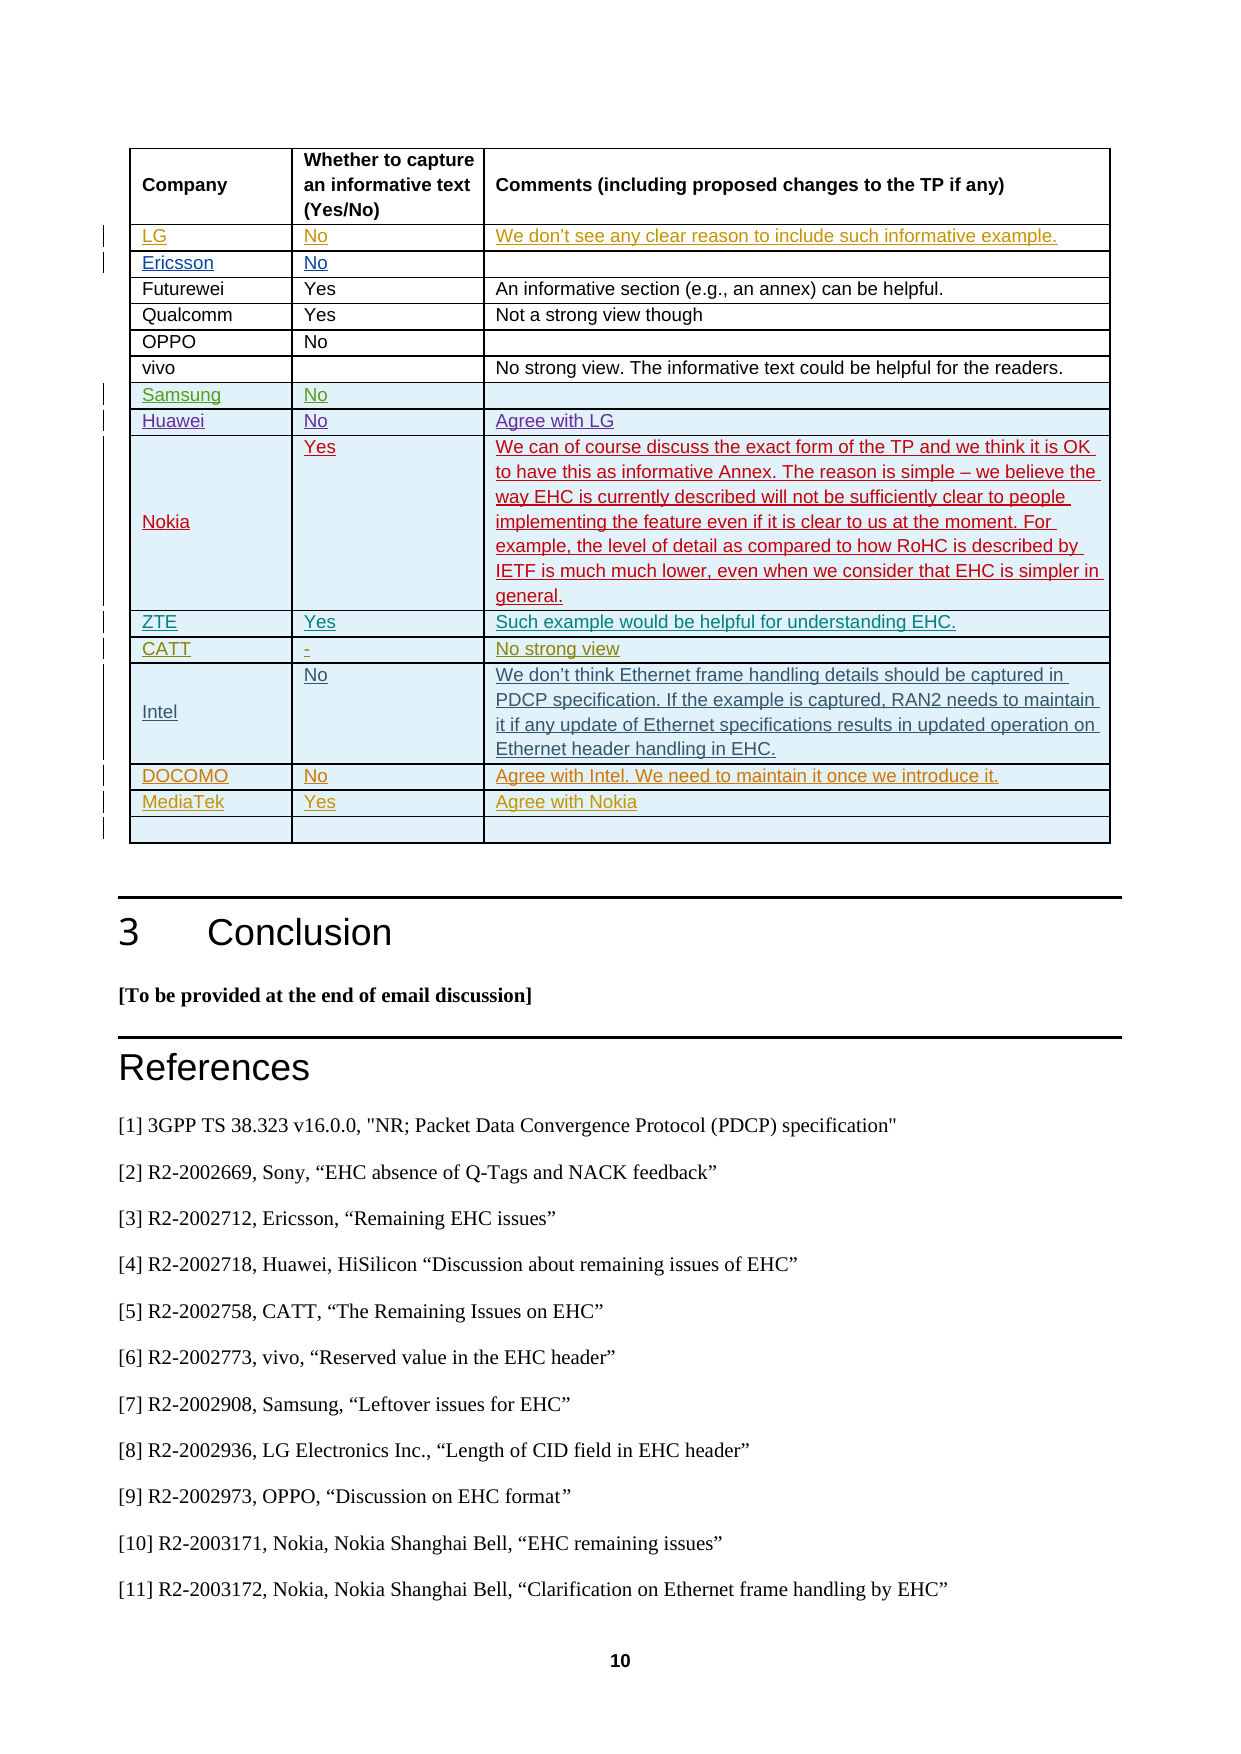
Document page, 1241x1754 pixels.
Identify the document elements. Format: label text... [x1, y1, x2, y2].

table_cell OPPO [131, 331, 291, 355]
table_cell Futurewei [131, 278, 291, 303]
table_cell [293, 225, 483, 250]
table_cell [485, 225, 1109, 250]
table_header Comments (including proposed changes to the TP if any) [485, 149, 1109, 224]
text [1] 3GPP TS 38.323 v16.0.0, "NR; Packet Data Convergence Protocol (PDCP) specification" [118, 1113, 1122, 1137]
text [11] R2-2003172, Nokia, Nokia Shanghai Bell, “Clarification on Ethernet frame handling by EHC” [118, 1577, 1122, 1601]
text [3] R2-2002712, Ericsson, “Remaining EHC issues” [118, 1206, 1122, 1230]
table_cell [131, 225, 291, 250]
table_cell No [293, 331, 483, 355]
table_cell Not a strong view though [485, 304, 1109, 329]
subtitle Conclusion [118, 899, 1122, 957]
table_header Whether to capture an informative text (Yes/No) [293, 149, 483, 224]
table_cell [131, 252, 291, 276]
text [To be provided at the end of email discussion] [118, 983, 1122, 1007]
table_cell [485, 331, 1109, 355]
text [10] R2-2003171, Nokia, Nokia Shanghai Bell, “EHC remaining issues” [118, 1531, 1122, 1554]
table_cell An informative section (e.g., an annex) can be helpful. [485, 278, 1109, 303]
text [9] R2-2002973, OPPO, “Discussion on EHC format ” [118, 1484, 1122, 1508]
table_cell [293, 252, 483, 276]
table_cell [485, 252, 1109, 276]
text [5] R2-2002758, CATT, “The Remaining Issues on EHC” [118, 1299, 1122, 1323]
table_cell Yes [293, 278, 483, 303]
table_cell Yes [293, 304, 483, 329]
text [6] R2-2002773, vivo, “Reserved value in the EHC header” [118, 1345, 1122, 1369]
table_cell vivo [131, 357, 291, 382]
text [7] R2-2002908, Samsung, “Leftover issues for EHC” [118, 1391, 1122, 1416]
text [4] R2-2002718, Huawei, HiSilicon “Discussion about remaining issues of EHC” [118, 1252, 1122, 1276]
table_cell No strong view. The informative text could be helpful for the readers. [485, 357, 1109, 382]
text [8] R2-2002936, LG Electronics Inc., “Length of CID field in EHC header” [118, 1438, 1122, 1462]
text [2] R2-2002669, Sony, “EHC absence of Q-Tags and NACK feedback” [118, 1160, 1122, 1184]
table_header Company [131, 149, 291, 224]
table_cell [293, 357, 483, 382]
subtitle References [118, 1039, 1122, 1088]
table_cell Qualcomm [131, 304, 291, 329]
